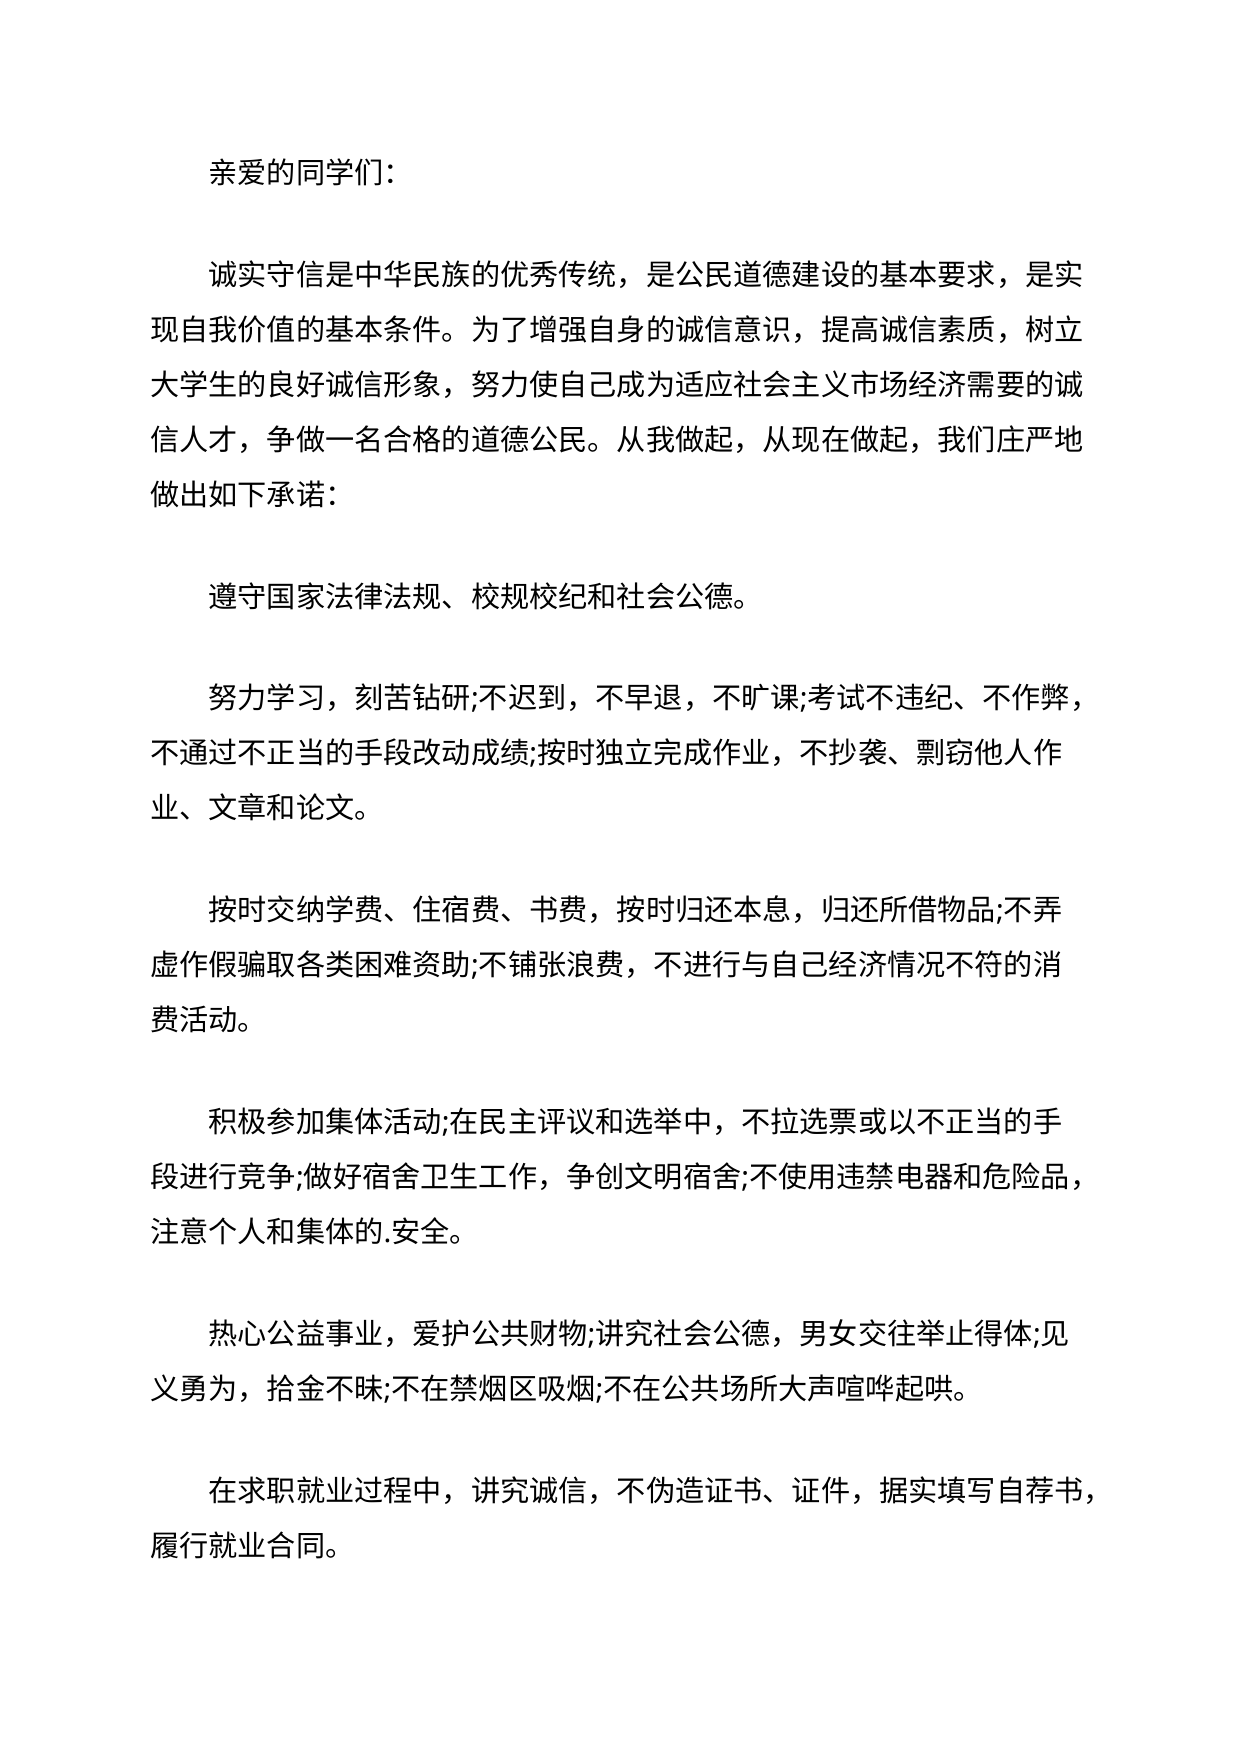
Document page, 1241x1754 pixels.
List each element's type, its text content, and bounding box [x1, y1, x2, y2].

text 在求职就业过程中，讲究诚信，不伪造证书、证件，据实填写自荐书，履行就业合同。 [150, 1467, 1090, 1564]
text 热心公益事业，爱护公共财物;讲究社会公德，男女交往举止得体;见义勇为，拾金不昧;不在禁烟区吸烟;不在公共场所大声喧哗起哄。 [150, 1310, 1090, 1408]
text 努力学习，刻苦钻研;不迟到，不早退，不旷课;考试不违纪、不作弊，不通过不正当的手段改动成绩;按时独立完成作业，不抄袭、剽窃他人作业、文章和论文。 [150, 675, 1090, 827]
text 积极参加集体活动;在民主评议和选举中，不拉选票或以不正当的手段进行竞争;做好宿舍卫生工作，争创文明宿舍;不使用违禁电器和危险品，注意个人和集体的.安全。 [150, 1098, 1090, 1251]
text 亲爱的同学们： [150, 150, 1090, 192]
text 按时交纳学费、住宿费、书费，按时归还本息，归还所借物品;不弄虚作假骗取各类困难资助;不铺张浪费，不进行与自己经济情况不符的消费活动。 [150, 887, 1090, 1039]
text 诚实守信是中华民族的优秀传统，是公民道德建设的基本要求，是实现自我价值的基本条件。为了增强自身的诚信意识，提高诚信素质，树立大学生的良好诚信形象，努力使自己成为适应社会主义市场经济需要的诚信人才，争做一名合格的道德公民。从我做起，从现在做起，我们庄严地做出如下承诺： [150, 252, 1090, 514]
text 遵守国家法律法规、校规校纪和社会公德。 [150, 573, 1090, 615]
